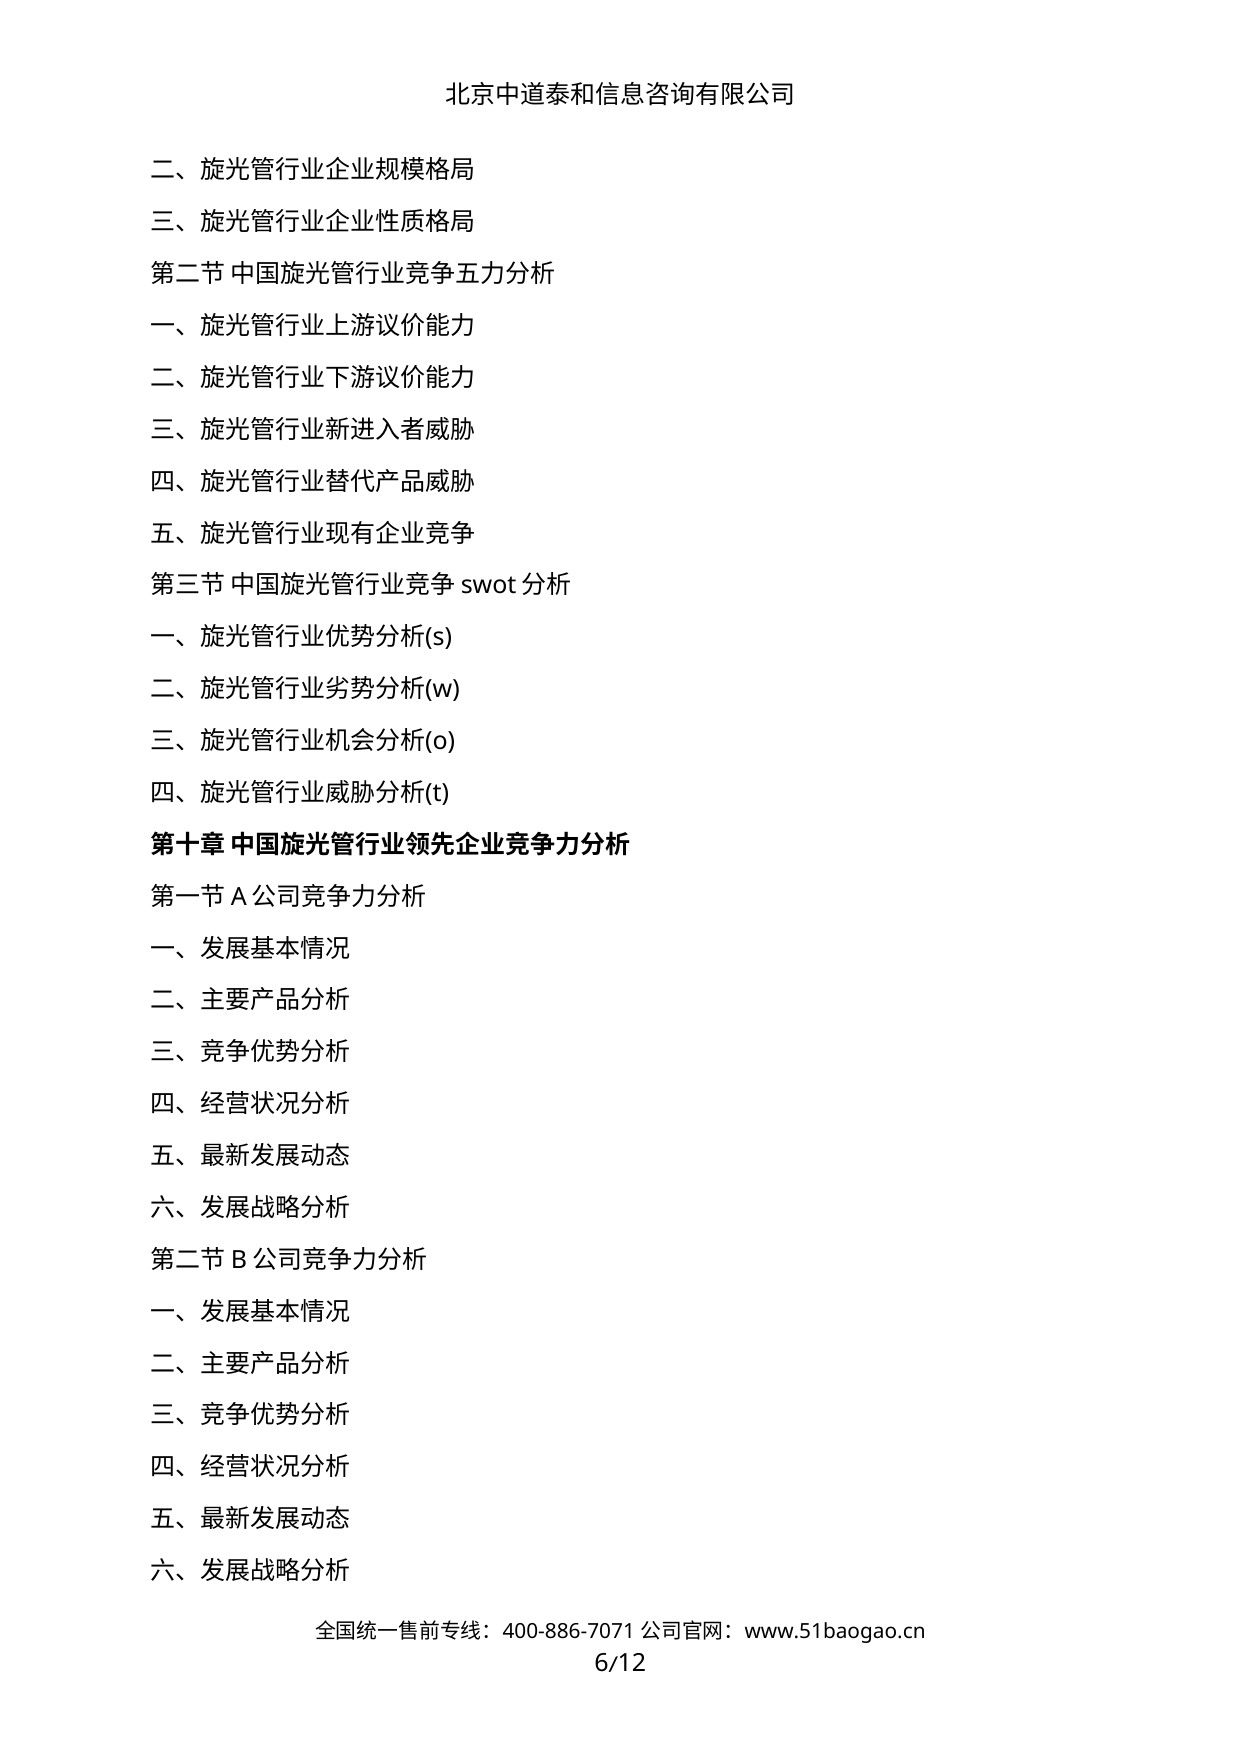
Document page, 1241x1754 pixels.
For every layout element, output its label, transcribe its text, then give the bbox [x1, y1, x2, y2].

text 五、最新发展动态 [150, 1499, 1090, 1535]
text 四、经营状况分析 [150, 1447, 1090, 1483]
text 第一节 A公司竞争力分析 [150, 876, 1090, 912]
text 第二节 中国旋光管行业竞争五力分析 [150, 254, 1090, 290]
text 四、旋光管行业替代产品威胁 [150, 461, 1090, 497]
text 四、经营状况分析 [150, 1084, 1090, 1120]
text 五、最新发展动态 [150, 1136, 1090, 1172]
text 六、发展战略分析 [150, 1187, 1090, 1224]
text 三、竞争优势分析 [150, 1395, 1090, 1431]
text 一、发展基本情况 [150, 1291, 1090, 1327]
text 二、旋光管行业下游议价能力 [150, 357, 1090, 394]
text 三、旋光管行业新进入者威胁 [150, 409, 1090, 446]
text 一、旋光管行业优势分析(s) [150, 617, 1090, 653]
text 二、旋光管行业企业规模格局 [150, 150, 1090, 186]
text 第三节 中国旋光管行业竞争swot分析 [150, 565, 1090, 601]
text 二、旋光管行业劣势分析(w) [150, 669, 1090, 705]
text 三、竞争优势分析 [150, 1032, 1090, 1068]
text 第十章 中国旋光管行业领先企业竞争力分析 [150, 824, 1090, 861]
text 二、主要产品分析 [150, 1343, 1090, 1379]
text 三、旋光管行业企业性质格局 [150, 202, 1090, 238]
text 第二节 B公司竞争力分析 [150, 1239, 1090, 1276]
text 二、主要产品分析 [150, 980, 1090, 1016]
text 一、发展基本情况 [150, 928, 1090, 964]
text 五、旋光管行业现有企业竞争 [150, 513, 1090, 549]
text 一、旋光管行业上游议价能力 [150, 306, 1090, 342]
text 四、旋光管行业威胁分析(t) [150, 772, 1090, 809]
text 三、旋光管行业机会分析(o) [150, 721, 1090, 757]
text 六、发展战略分析 [150, 1551, 1090, 1587]
